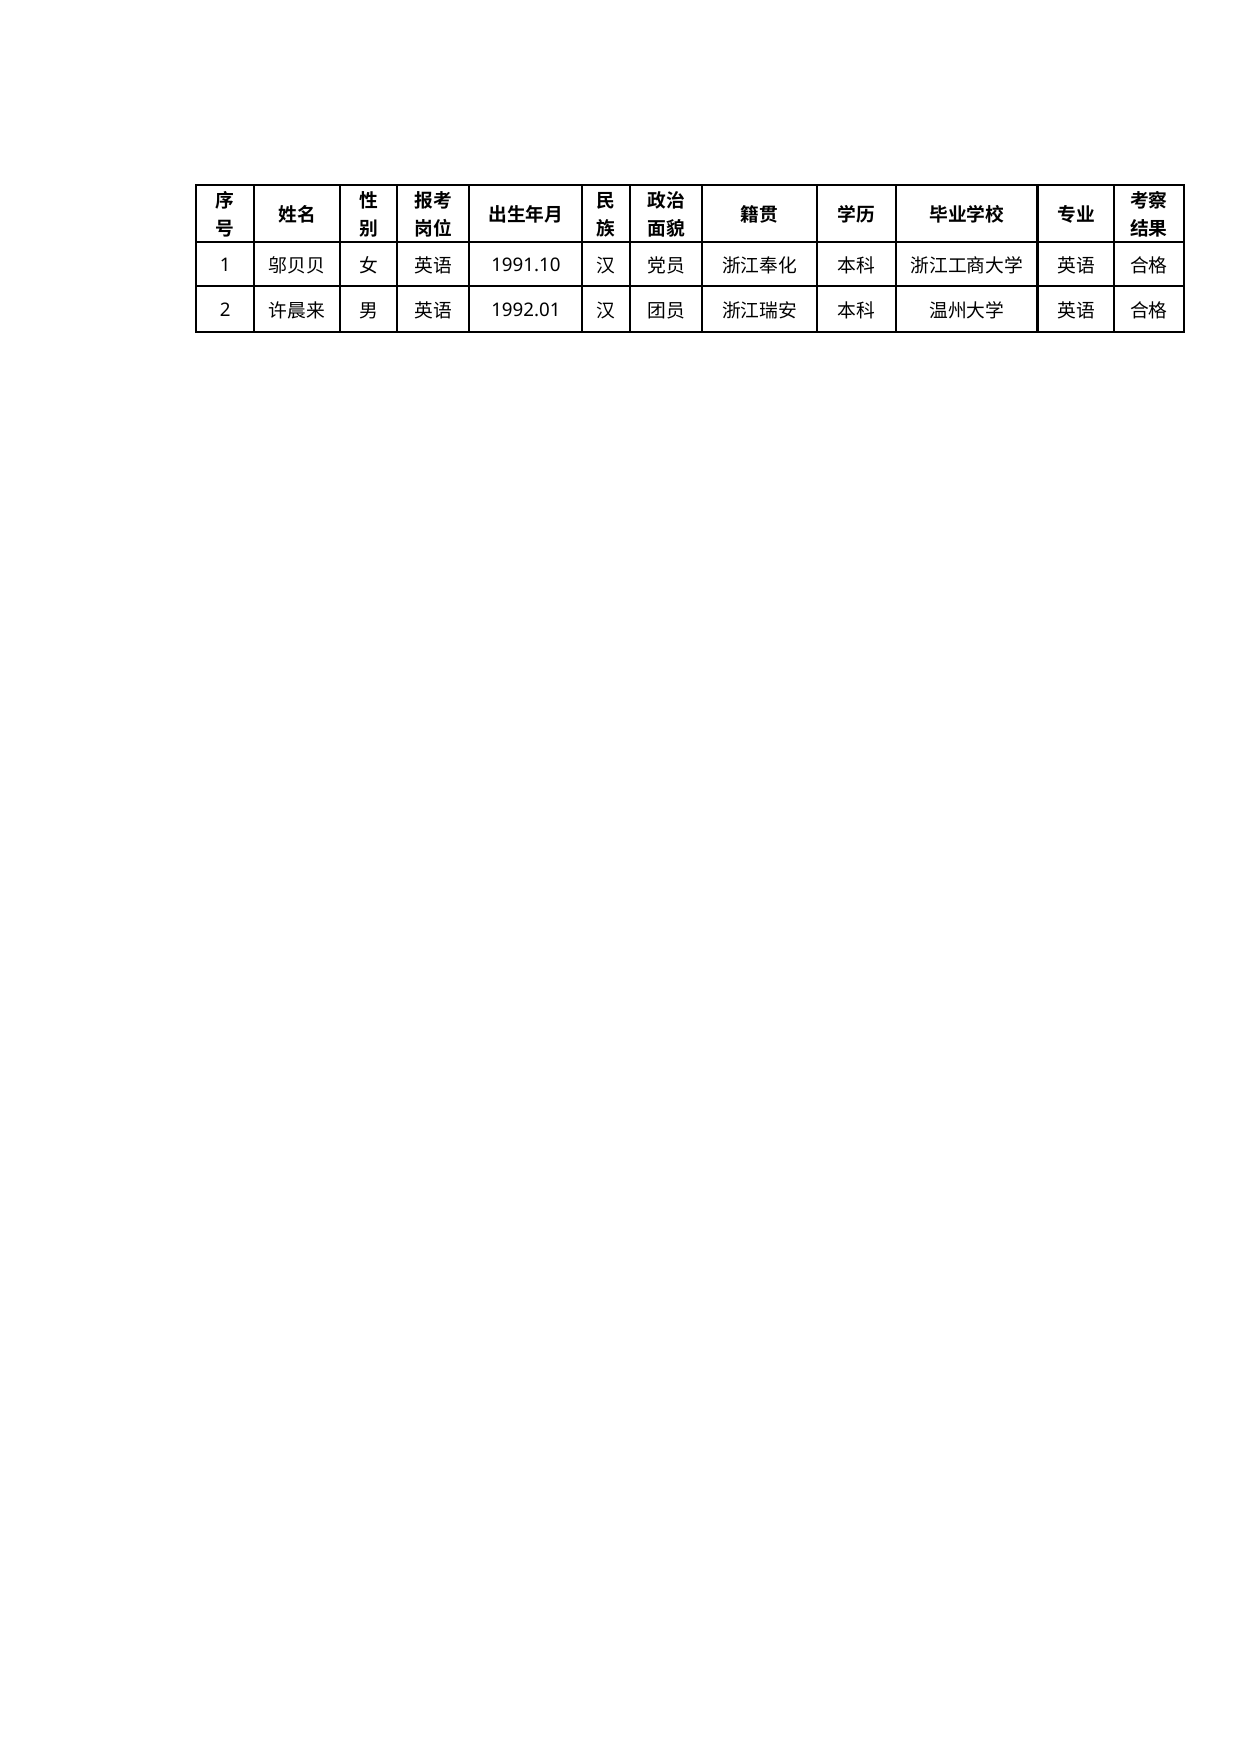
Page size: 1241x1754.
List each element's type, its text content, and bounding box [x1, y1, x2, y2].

table_cell 本科 [818, 243, 895, 285]
table_header 序号 [197, 186, 253, 241]
table_cell 合格 [1115, 287, 1183, 331]
table_cell 1991.10 [470, 243, 581, 285]
table_cell 汉 [583, 287, 629, 331]
table_cell 党员 [631, 243, 701, 285]
table_header 性别 [341, 186, 396, 241]
table_cell 英语 [398, 287, 468, 331]
table_cell 英语 [1039, 243, 1113, 285]
table_cell 女 [341, 243, 396, 285]
table_cell 汉 [583, 243, 629, 285]
table_cell 2 [197, 287, 253, 331]
table_cell 浙江瑞安 [703, 287, 816, 331]
table_cell 1 [197, 243, 253, 285]
table_header 学历 [818, 186, 895, 241]
table_cell 1992.01 [470, 287, 581, 331]
table_header 毕业学校 [897, 186, 1036, 241]
table_header 姓名 [255, 186, 339, 241]
table_cell 邬贝贝 [255, 243, 339, 285]
table_cell 团员 [631, 287, 701, 331]
table_header 政治面貌 [631, 186, 701, 241]
table_header 出生年月 [470, 186, 581, 241]
table_cell 英语 [1039, 287, 1113, 331]
table_cell 英语 [398, 243, 468, 285]
table_cell 男 [341, 287, 396, 331]
table_cell 浙江工商大学 [897, 243, 1036, 285]
table_cell 合格 [1115, 243, 1183, 285]
table_cell 许晨来 [255, 287, 339, 331]
table_cell 浙江奉化 [703, 243, 816, 285]
table_header 考察结果 [1115, 186, 1183, 241]
table_header 专业 [1039, 186, 1113, 241]
table_cell 本科 [818, 287, 895, 331]
table_cell 温州大学 [897, 287, 1036, 331]
table_header 民族 [583, 186, 629, 241]
table_header 籍贯 [703, 186, 816, 241]
table_header 报考岗位 [398, 186, 468, 241]
